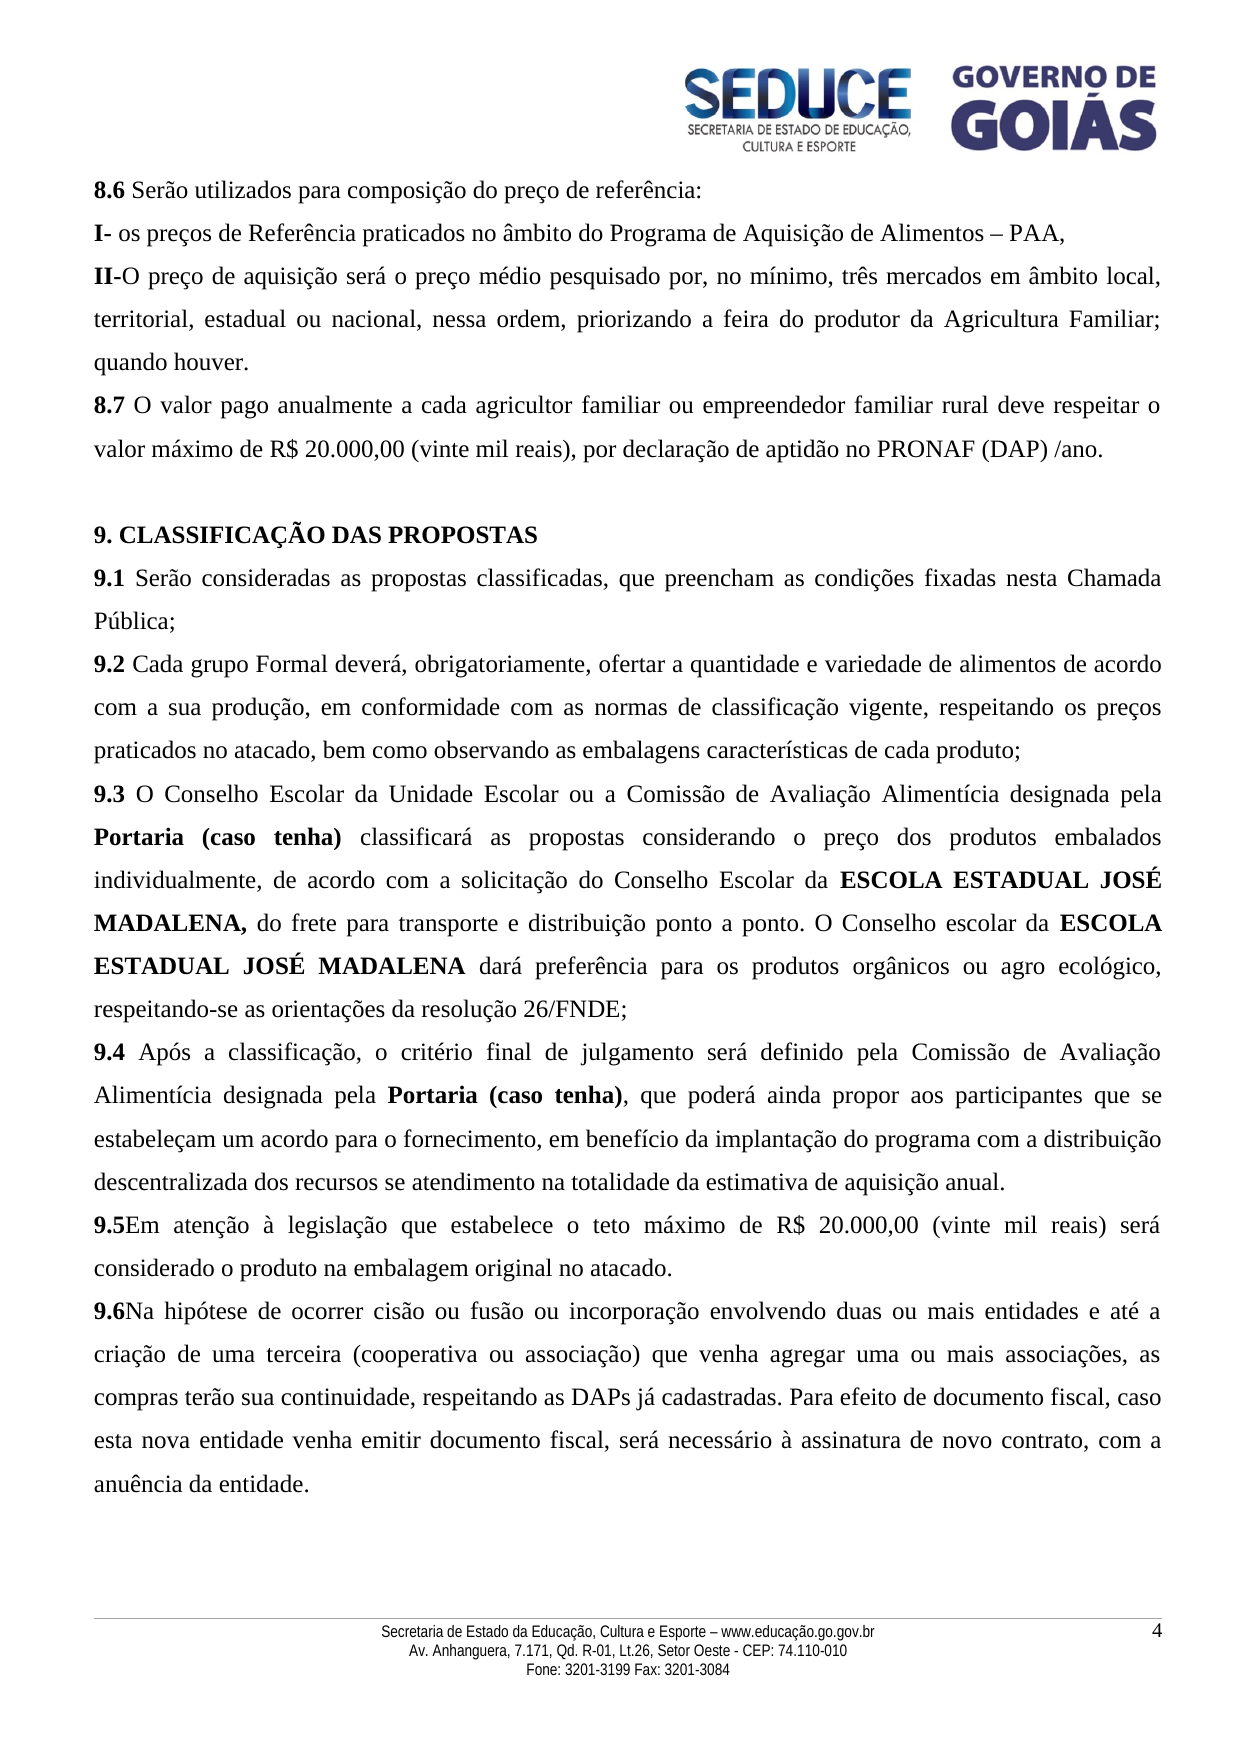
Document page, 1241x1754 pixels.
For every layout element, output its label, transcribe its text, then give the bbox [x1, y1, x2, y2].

text I- os preços de Referência praticados no âmbito do Programa de Aquisição de Alimentos – PAA, [94, 218, 1162, 247]
text 9.1 Serão consideradas as propostas classificadas, que preencham as condições fixadas nesta Chamada Pública; [94, 563, 1162, 635]
picture [684, 59, 1163, 161]
text 9.6Na hipótese de ocorrer cisão ou fusão ou incorporação envolvendo duas ou mais entidades e até a criação de uma terceira (cooperativa ou associação) que venha agregar uma ou mais associações, as compras terão sua continuidade, respeitando as DAPs já cadastradas. Para efeito de documento fiscal, caso esta nova entidade venha emitir documento fiscal, será necessário à assinatura de novo contrato, com a anuência da entidade. [94, 1296, 1162, 1497]
text 9.4 Após a classificação, o critério final de julgamento será definido pela Comissão de Avaliação Alimentícia designada pela Portaria (caso tenha), que poderá ainda propor aos participantes que se estabeleçam um acordo para o fornecimento, em benefício da implantação do programa com a distribuição descentralizada dos recursos se atendimento na totalidade da estimativa de aquisição anual. [94, 1037, 1162, 1196]
text 8.6 Serão utilizados para composição do preço de referência: [94, 175, 1162, 204]
text 9. CLASSIFICAÇÃO DAS PROPOSTAS [94, 520, 1162, 549]
text 9.5Em atenção à legislação que estabelece o teto máximo de R$ 20.000,00 (vinte mil reais) será considerado o produto na embalagem original no atacado. [94, 1210, 1162, 1282]
text II-O preço de aquisição será o preço médio pesquisado por, no mínimo, três mercados em âmbito local, territorial, estadual ou nacional, nessa ordem, priorizando a feira do produtor da Agricultura Familiar; quando houver. [94, 261, 1162, 376]
text 9.2 Cada grupo Formal deverá, obrigatoriamente, ofertar a quantidade e variedade de alimentos de acordo com a sua produção, em conformidade com as normas de classificação vigente, respeitando os preços praticados no atacado, bem como observando as embalagens características de cada produto; [94, 649, 1162, 764]
text 8.7 O valor pago anualmente a cada agricultor familiar ou empreendedor familiar rural deve respeitar o valor máximo de R$ 20.000,00 (vinte mil reais), por declaração de aptidão no PRONAF (DAP) /ano. [94, 391, 1162, 462]
text 9.3 O Conselho Escolar da Unidade Escolar ou a Comissão de Avaliação Alimentícia designada pela Portaria (caso tenha) classificará as propostas considerando o preço dos produtos embalados individualmente, de acordo com a solicitação do Conselho Escolar da ESCOLA ESTADUAL JOSÉ MADALENA, do frete para transporte e distribuição ponto a ponto. O Conselho escolar da ESCOLA ESTADUAL JOSÉ MADALENA dará preferência para os produtos orgânicos ou agro ecológico, respeitando-se as orientações da resolução 26/FNDE; [94, 779, 1162, 1023]
